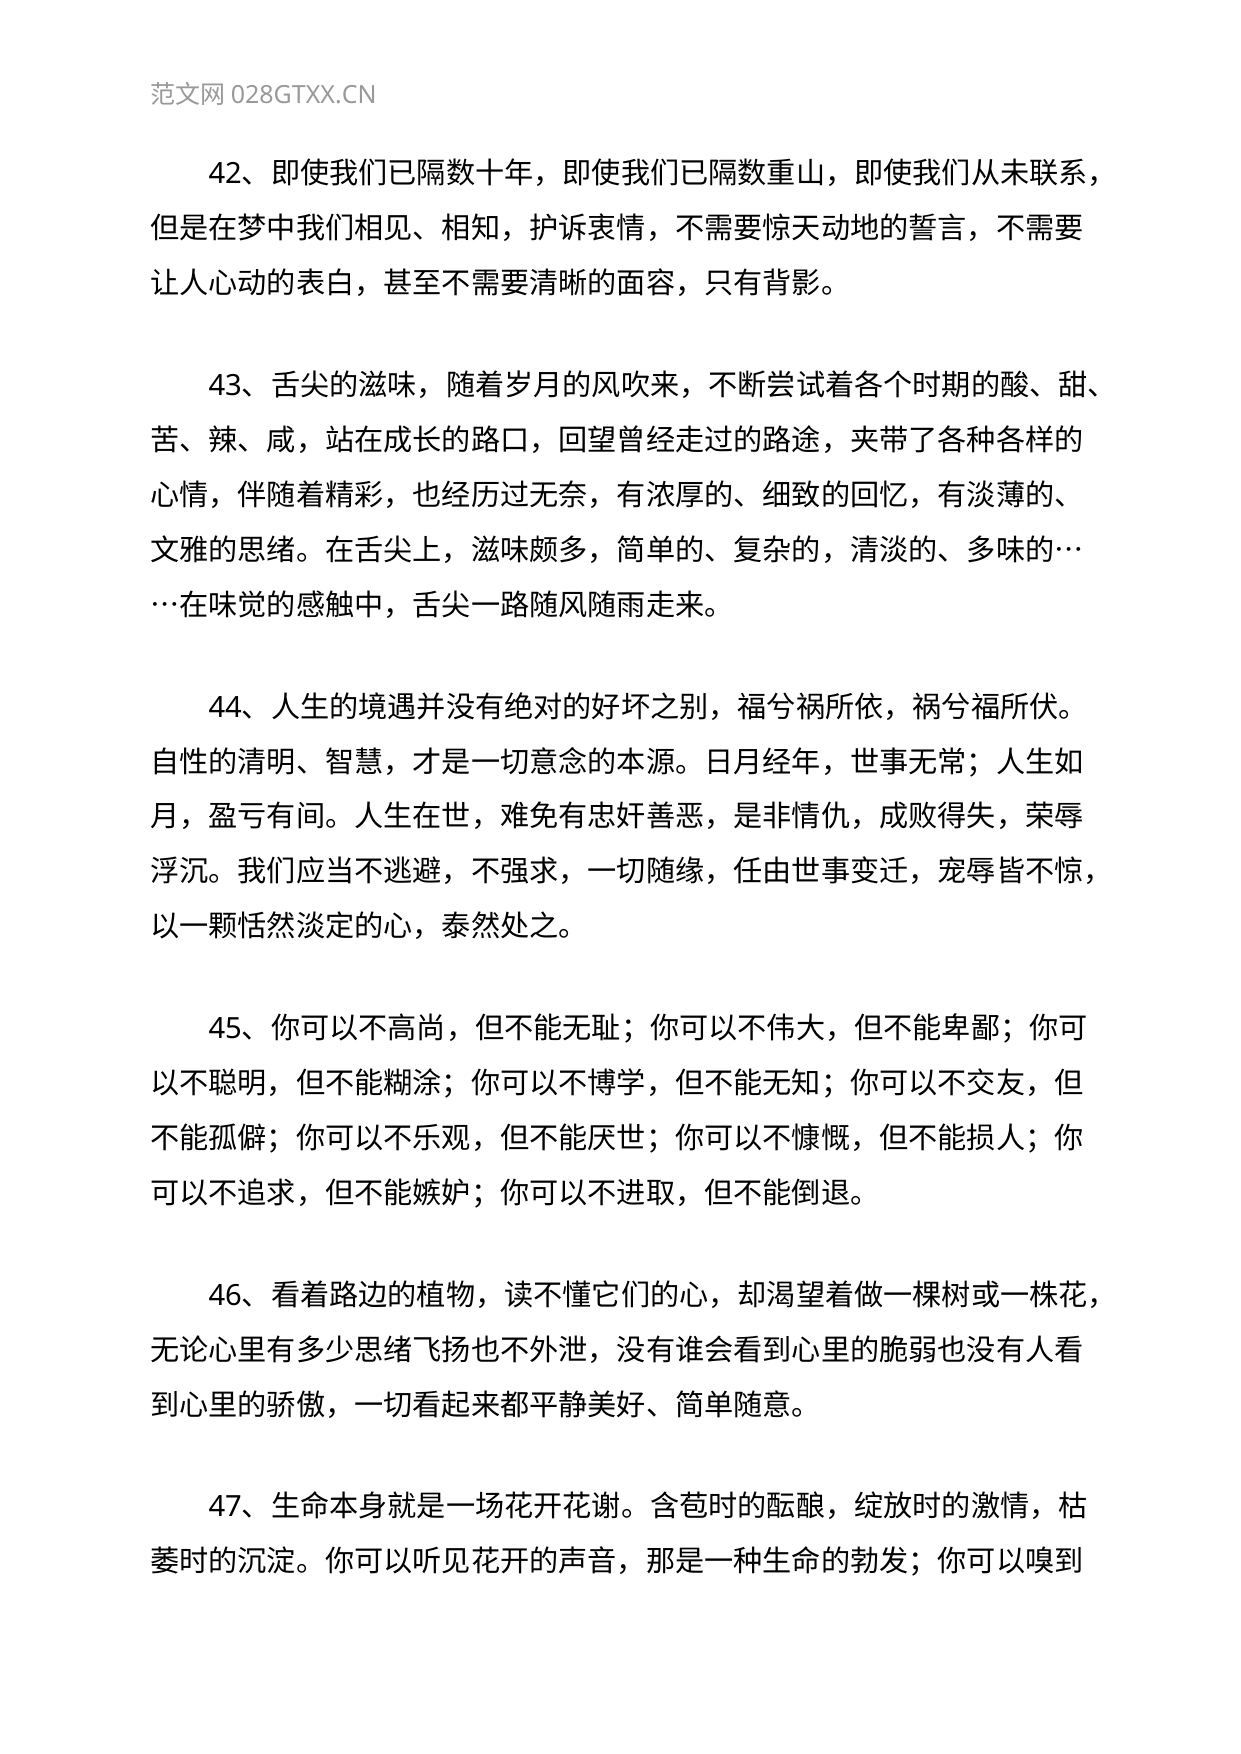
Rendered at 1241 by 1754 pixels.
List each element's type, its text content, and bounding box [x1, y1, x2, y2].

text 44、人生的境遇并没有绝对的好坏之别，福兮祸所依，祸兮福所伏。自性的清明、智慧，才是一切意念的本源。日月经年，世事无常；人生如月，盈亏有间。人生在世，难免有忠奸善恶，是非情仇，成败得失，荣辱浮沉。我们应当不逃避，不强求，一切随缘，任由世事变迁，宠辱皆不惊，以一颗恬然淡定的心，泰然处之。 [150, 683, 1090, 945]
text 43、舌尖的滋味，随着岁月的风吹来，不断尝试着各个时期的酸、甜、苦、辣、咸，站在成长的路口，回望曾经走过的路途，夹带了各种各样的心情，伴随着精彩，也经历过无奈，有浓厚的、细致的回忆，有淡薄的、文雅的思绪。在舌尖上，滋味颇多，简单的、复杂的，清淡的、多味的……在味觉的感触中，舌尖一路随风随雨走来。 [150, 362, 1090, 624]
text 42、即使我们已隔数十年，即使我们已隔数重山，即使我们从未联系，但是在梦中我们相见、相知，护诉衷情，不需要惊天动地的誓言，不需要让人心动的表白，甚至不需要清晰的面容，只有背影。 [150, 150, 1090, 302]
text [150, 1483, 1090, 1580]
text 45、你可以不高尚，但不能无耻；你可以不伟大，但不能卑鄙；你可以不聪明，但不能糊涂；你可以不博学，但不能无知；你可以不交友，但不能孤僻；你可以不乐观，但不能厌世；你可以不慷慨，但不能损人；你可以不追求，但不能嫉妒；你可以不进取，但不能倒退。 [150, 1004, 1090, 1212]
text 46、看着路边的植物，读不懂它们的心，却渴望着做一棵树或一株花，无论心里有多少思绪飞扬也不外泄，没有谁会看到心里的脆弱也没有人看到心里的骄傲，一切看起来都平静美好、简单随意。 [150, 1271, 1090, 1423]
